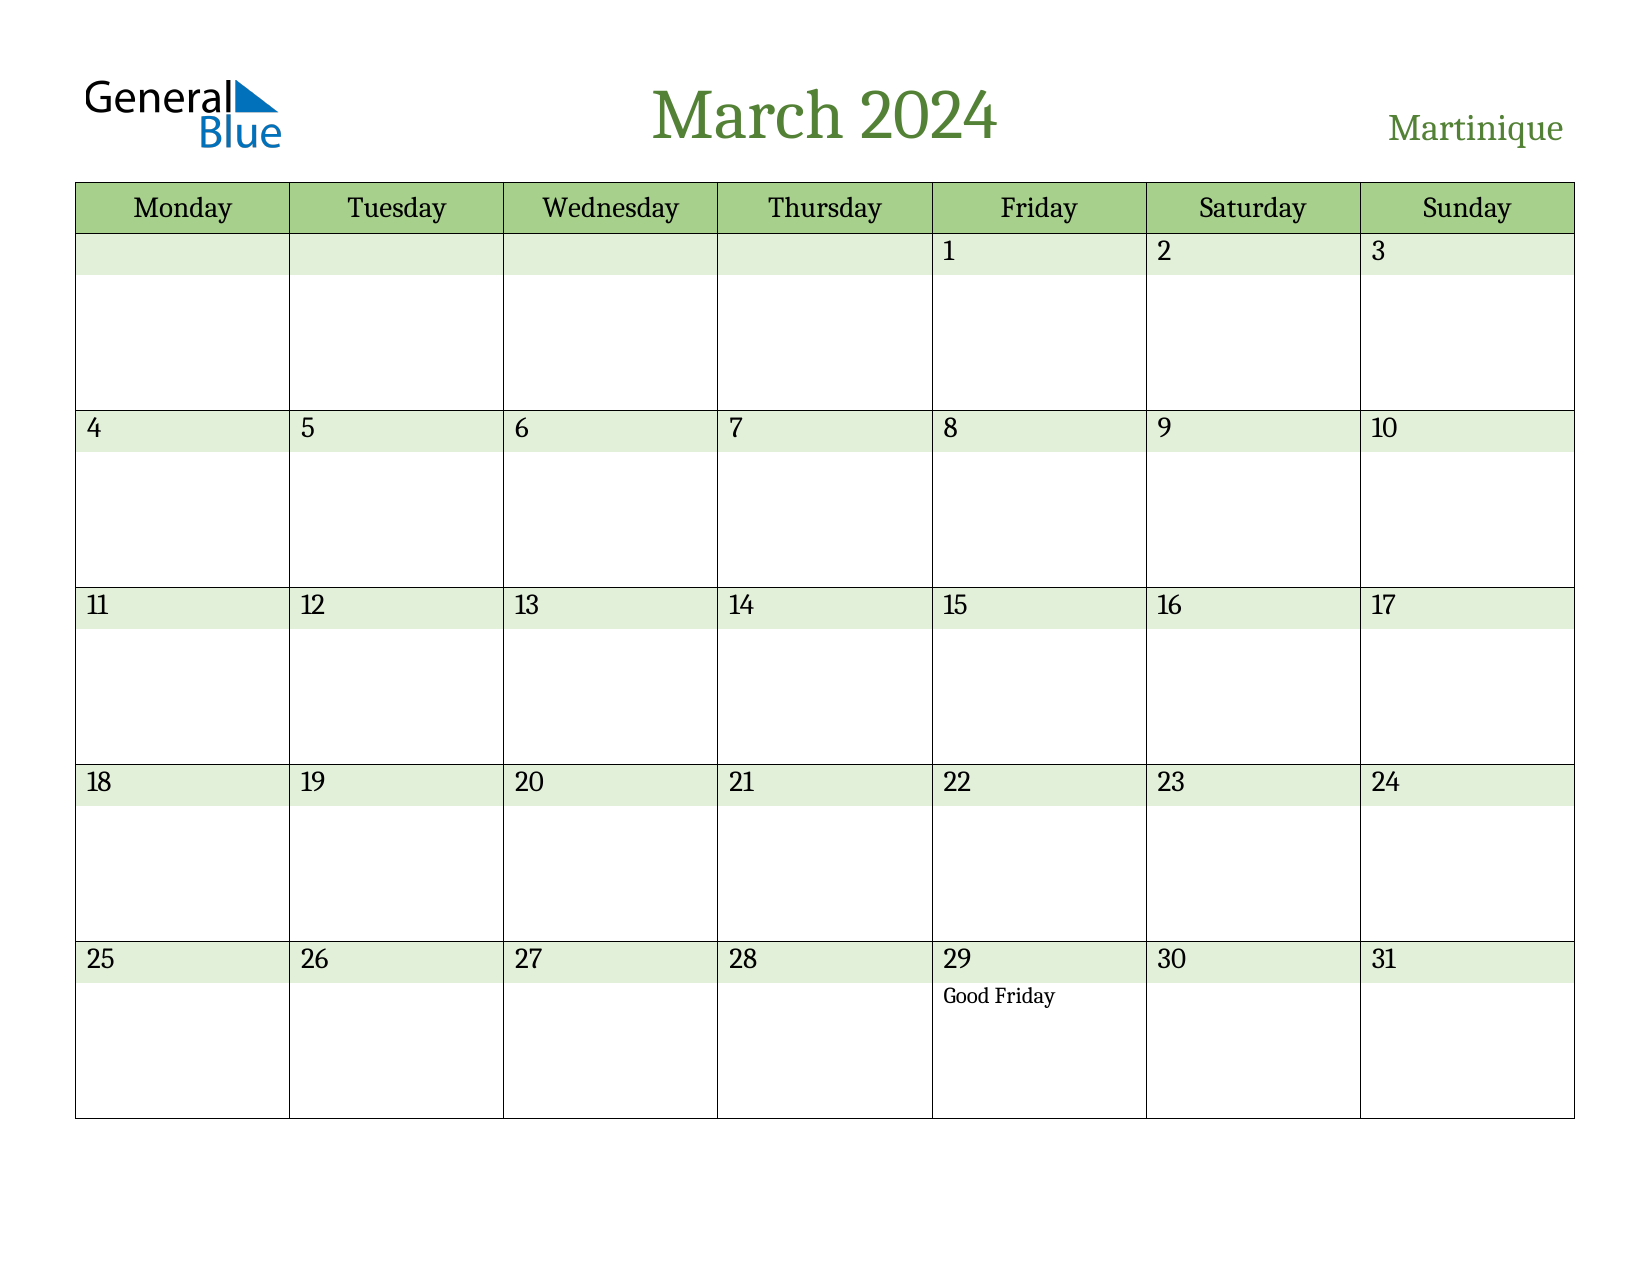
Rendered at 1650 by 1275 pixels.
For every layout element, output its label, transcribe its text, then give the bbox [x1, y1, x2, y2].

table_cell 7 [718, 411, 932, 452]
picture [86, 80, 281, 148]
table_cell [290, 983, 503, 1118]
table_cell 3 [1361, 234, 1574, 275]
table_cell Monday [76, 183, 289, 233]
table_cell [504, 806, 717, 941]
table_cell [76, 234, 289, 275]
table_cell Good Friday [933, 983, 1146, 1118]
table_header Martinique [1146, 75, 1574, 182]
table_cell [76, 452, 289, 587]
table_cell [290, 275, 503, 410]
table_cell [1147, 983, 1360, 1118]
table_cell [933, 806, 1146, 941]
table_cell 6 [504, 411, 717, 452]
table_cell [718, 275, 932, 410]
table_cell [76, 983, 289, 1118]
table_cell 27 [504, 942, 717, 983]
table_cell Sunday [1361, 183, 1574, 233]
table_cell 12 [290, 588, 503, 629]
table_cell 28 [718, 942, 932, 983]
table_cell 30 [1147, 942, 1360, 983]
table_cell Tuesday [290, 183, 503, 233]
table_cell 22 [933, 765, 1146, 806]
table_cell 19 [290, 765, 503, 806]
table_cell [933, 452, 1146, 587]
table_cell [76, 806, 289, 941]
table_cell 17 [1361, 588, 1574, 629]
table_cell [718, 234, 932, 275]
table_cell [1147, 452, 1360, 587]
table_cell [76, 275, 289, 410]
table_cell [290, 452, 503, 587]
table_cell [290, 806, 503, 941]
table_cell [1147, 629, 1360, 764]
table_cell [290, 629, 503, 764]
table_cell 21 [718, 765, 932, 806]
table_cell [933, 275, 1146, 410]
table_cell [1147, 806, 1360, 941]
table_cell [290, 234, 503, 275]
table_cell [504, 275, 717, 410]
table_cell [1361, 275, 1574, 410]
table_cell [718, 806, 932, 941]
table_cell 8 [933, 411, 1146, 452]
table_cell [1147, 275, 1360, 410]
table_cell 1 [933, 234, 1146, 275]
table_cell [504, 983, 717, 1118]
table_cell 2 [1147, 234, 1360, 275]
table_cell [1361, 452, 1574, 587]
table_cell [1361, 629, 1574, 764]
table_cell 15 [933, 588, 1146, 629]
table_cell Wednesday [504, 183, 717, 233]
table_cell 24 [1361, 765, 1574, 806]
table_cell 4 [76, 411, 289, 452]
table_cell [1361, 806, 1574, 941]
table_cell Friday [933, 183, 1146, 233]
table_cell [933, 629, 1146, 764]
table_cell 5 [290, 411, 503, 452]
table_cell 23 [1147, 765, 1360, 806]
table_cell [718, 983, 932, 1118]
table_cell [504, 234, 717, 275]
table_cell 31 [1361, 942, 1574, 983]
table_cell Saturday [1147, 183, 1360, 233]
table_cell 16 [1147, 588, 1360, 629]
table_cell 10 [1361, 411, 1574, 452]
table_cell 26 [290, 942, 503, 983]
table_cell [718, 629, 932, 764]
table_cell 25 [76, 942, 289, 983]
table_cell 11 [76, 588, 289, 629]
table_cell 14 [718, 588, 932, 629]
table_header March 2024 [504, 75, 1146, 182]
table_cell [718, 452, 932, 587]
table_cell [504, 629, 717, 764]
table_cell [1361, 983, 1574, 1118]
table_cell 29 [933, 942, 1146, 983]
table_header [76, 75, 503, 182]
table_cell Thursday [718, 183, 932, 233]
table_cell 20 [504, 765, 717, 806]
table_cell 13 [504, 588, 717, 629]
table_cell [76, 629, 289, 764]
table_cell [504, 452, 717, 587]
table_cell 9 [1147, 411, 1360, 452]
table_cell 18 [76, 765, 289, 806]
